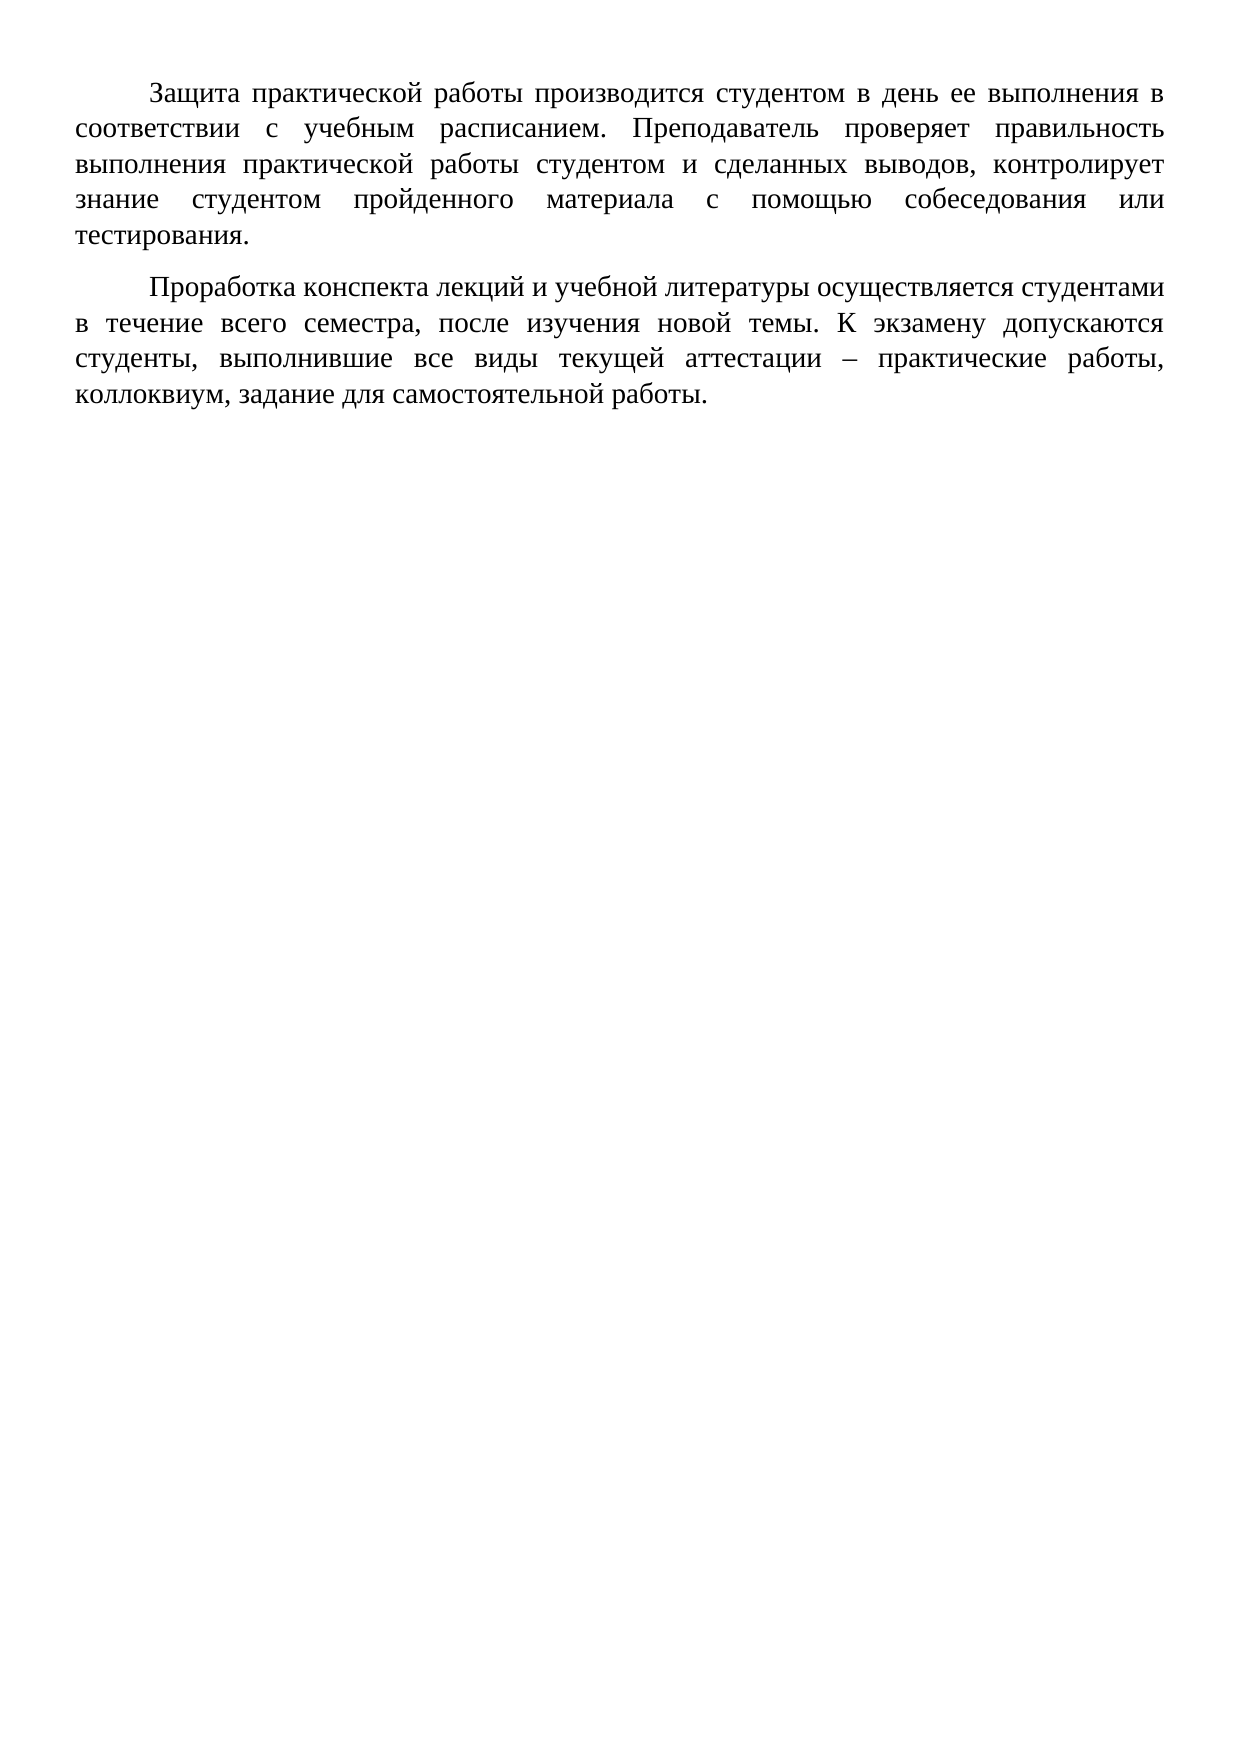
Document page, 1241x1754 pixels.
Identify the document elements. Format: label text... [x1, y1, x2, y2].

text Проработка конспекта лекций и учебной литературы осуществляется студентами в течение всего семестра, после изучения новой темы. К экзамену допускаются студенты, выполнившие все виды текущей аттестации – практические работы, коллоквиум, задание для самостоятельной работы. [75, 269, 1165, 409]
text Защита практической работы производится студентом в день ее выполнения в соответствии с учебным расписанием. Преподаватель проверяет правильность выполнения практической работы студентом и сделанных выводов, контролирует знание студентом пройденного материала с помощью собеседования или тестирования. [75, 75, 1165, 251]
